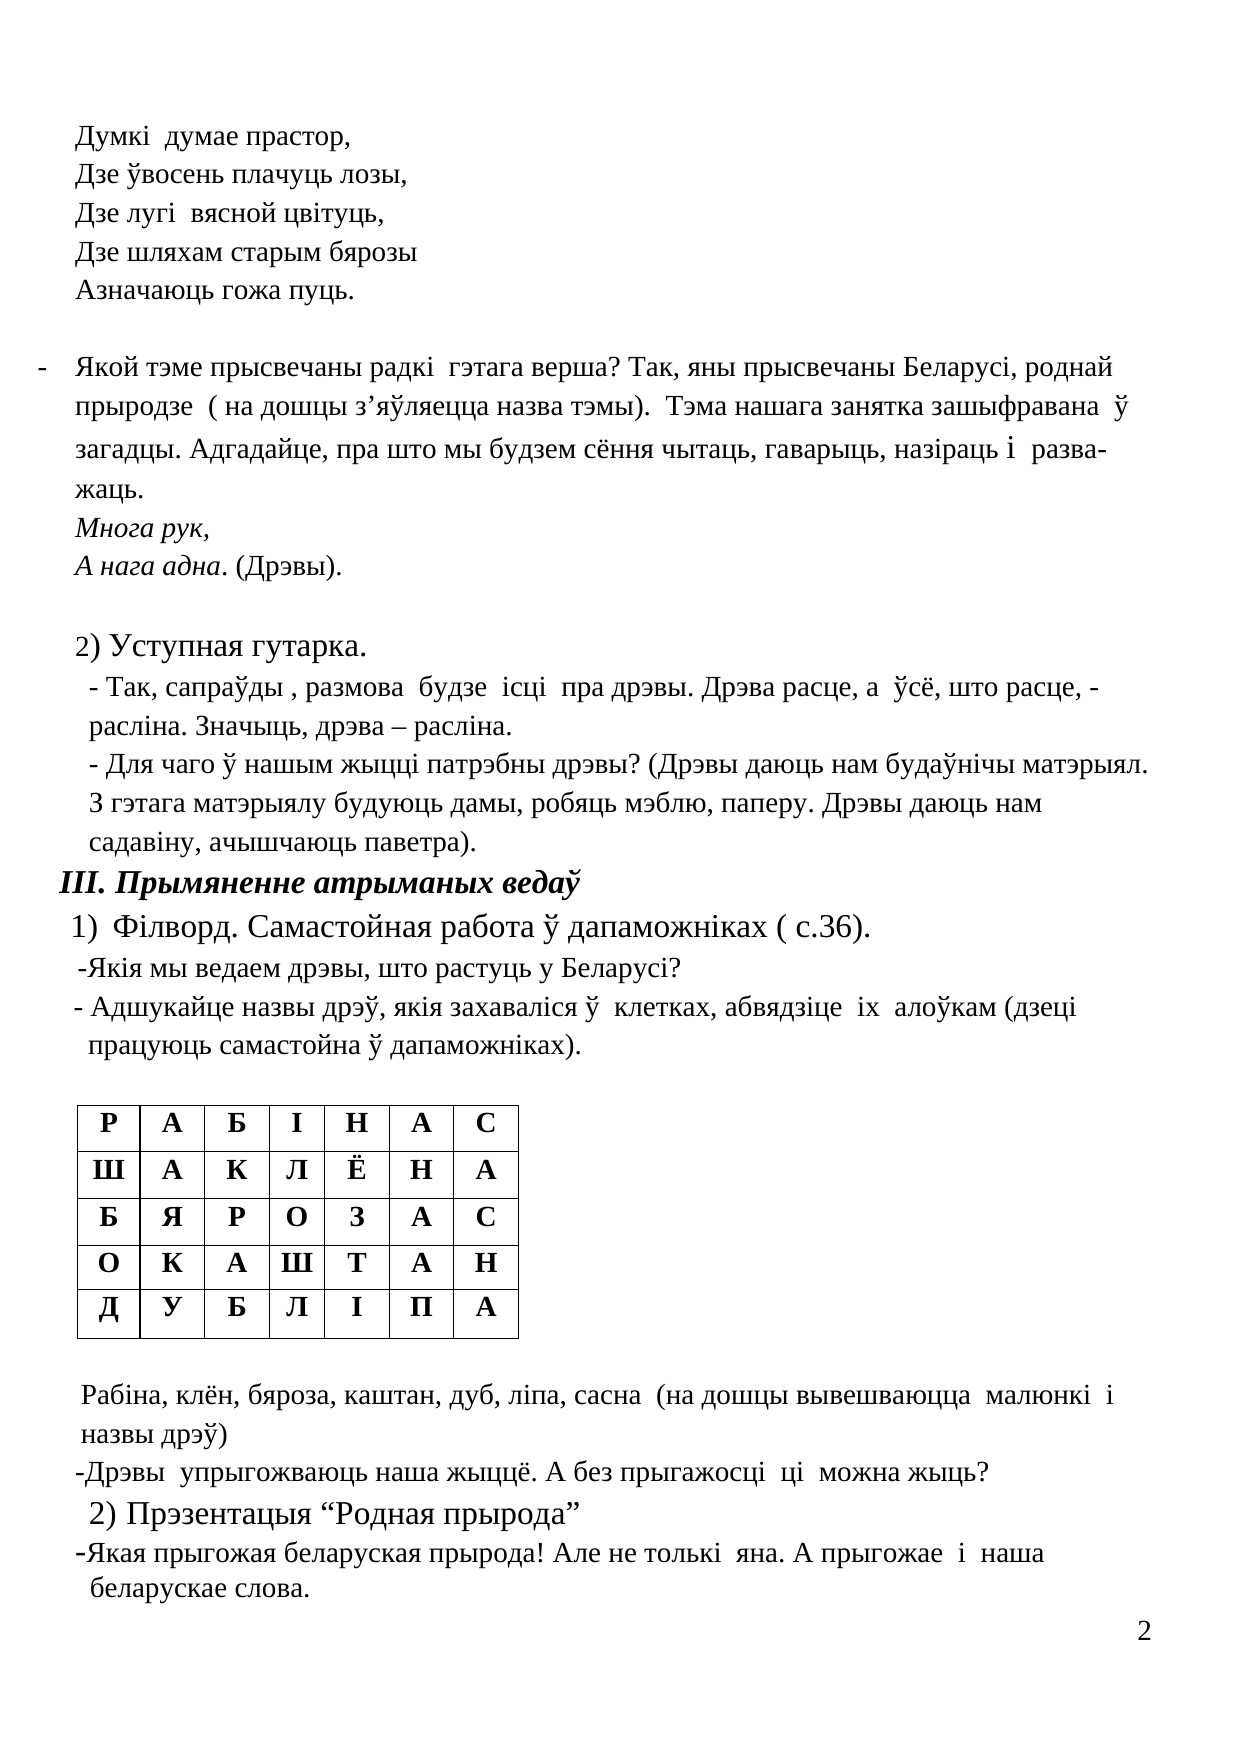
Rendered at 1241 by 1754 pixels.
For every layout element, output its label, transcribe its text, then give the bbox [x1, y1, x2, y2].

table_cell А [454, 1290, 518, 1338]
table_header I [270, 1106, 324, 1151]
table_cell А [205, 1246, 269, 1288]
table_cell Ё [325, 1152, 389, 1198]
list беларускае слова. [75, 1570, 1152, 1603]
table_cell К [141, 1246, 204, 1288]
table_cell Д [78, 1290, 139, 1338]
table_cell Н [454, 1246, 518, 1288]
table_cell К [205, 1152, 269, 1198]
table_cell Р [205, 1199, 269, 1244]
table_header А [141, 1106, 204, 1151]
list Прэзентацыя “Родная прырода” [89, 1493, 1152, 1531]
text - Для чаго ў нашым жыцці патрэбны дрэвы? (Дрэвы даюць нам будаўнічы матэрыял. З гэтага матэрыялу будуюць дамы, робяць мэблю, паперу. Дрэвы даюць нам садавіну, ачышчаюць паветра). [89, 747, 1152, 857]
table_cell Ш [78, 1152, 139, 1198]
text - Так, сапраўды , размова будзе ісці пра дрэвы. Дрэва расце, а ўсё, што расце, - расліна. Значыць, дрэва – расліна. [89, 669, 1152, 742]
table_cell П [390, 1290, 453, 1338]
table_cell Н [390, 1152, 453, 1198]
table_cell Л [270, 1290, 324, 1338]
list Якой тэме прысвечаны радкі гэтага верша? Так, яны прысвечаны Беларусі, роднай прыродзе ( на дошцы з’яўляецца назва тэмы). Тэма нашага занятка зашыфравана ў загадцы. Адгадайце, пра што мы будзем сёння чытаць, гаварыць, назіраць і разва- [37, 349, 1152, 466]
text працуюць самастойна ў дапаможніках). [29, 1027, 1152, 1061]
list Рабіна, клён, бяроза, каштан, дуб, ліпа, сасна (на дошцы вывешваюцца малюнкі і [29, 1377, 1152, 1411]
table_cell У [141, 1290, 204, 1338]
list назвы дрэў) [29, 1416, 1152, 1449]
table_header Н [325, 1106, 389, 1151]
table_cell Б [205, 1290, 269, 1338]
table_header Б [205, 1106, 269, 1151]
list -Якая прыгожая беларуская прырода! Але не толькі яна. А прыгожае і наша [75, 1531, 1152, 1570]
table_cell З [325, 1199, 389, 1244]
table_cell О [270, 1199, 324, 1244]
list Думкі думае прастор, [75, 118, 1152, 152]
table_cell О [78, 1246, 139, 1288]
table_header Р [78, 1106, 139, 1151]
table_cell Б [78, 1199, 139, 1244]
table_cell А [390, 1246, 453, 1288]
table_cell Я [141, 1199, 204, 1244]
list III. Прымяненне атрыманых ведаў [59, 862, 1152, 901]
table_header С [454, 1106, 518, 1151]
table_cell С [454, 1199, 518, 1244]
table_cell I [325, 1290, 389, 1338]
list Дзе шляхам старым бярозы [75, 234, 1152, 267]
table_cell Л [270, 1152, 324, 1198]
list Азначаюць гожа пуць. [75, 272, 1152, 306]
list 2) Уступная гутарка. [75, 625, 1152, 664]
list Дзе ўвосень плачуць лозы, [75, 157, 1152, 190]
table_cell А [141, 1152, 204, 1198]
list Дзе лугі вясной цвітуць, [75, 195, 1152, 229]
list А нага адна. (Дрэвы). [75, 548, 1152, 582]
list -Дрэвы упрыгожваюць наша жыццё. А без прыгажосці ці можна жыць? [75, 1454, 1152, 1488]
list жаць. [75, 471, 1152, 505]
text - Адшукайце назвы дрэў, якія захаваліся ў клетках, абвядзіце іх алоўкам (дзеці [29, 989, 1152, 1022]
table_cell А [454, 1152, 518, 1198]
table_cell Ш [270, 1246, 324, 1288]
table_header А [390, 1106, 453, 1151]
list Філворд. Самастойная работа ў дапаможніках ( с.36). [70, 906, 1152, 944]
text -Якія мы ведаем дрэвы, што растуць у Беларусі? [70, 950, 1152, 984]
list Многа рук, [75, 510, 1152, 543]
table_cell А [390, 1199, 453, 1244]
table_cell Т [325, 1246, 389, 1288]
